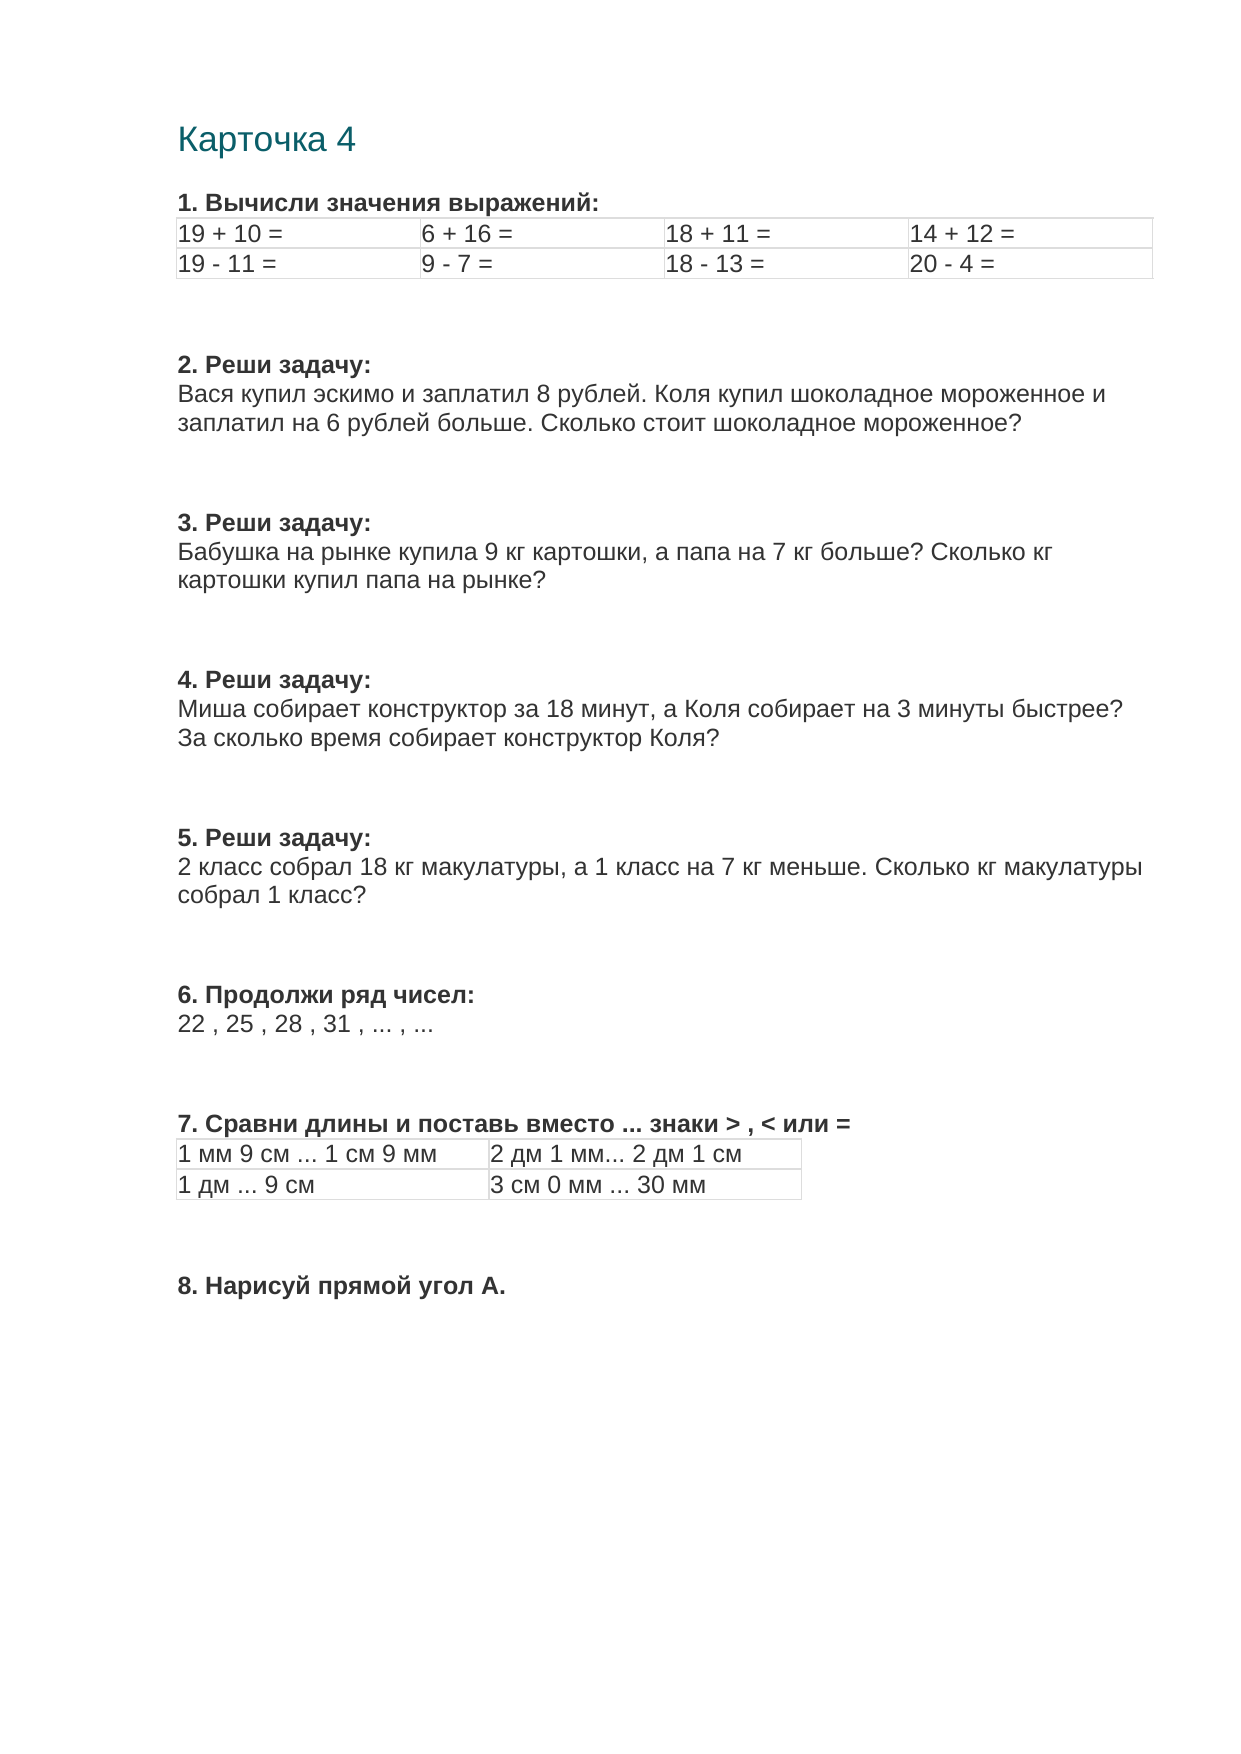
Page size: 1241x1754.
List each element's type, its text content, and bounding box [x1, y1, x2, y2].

text 2 класс собрал 18 кг макулатуры, а 1 класс на 7 кг меньше. Сколько кг макулатуры собрал 1 класс? [177, 852, 1152, 967]
text 1. Вычисли значения выражений: [177, 174, 1152, 217]
text Вася купил эскимо и заплатил 8 рублей. Коля купил шоколадное мороженное и заплатил на 6 рублей больше. Сколько стоит шоколадное мороженное? [177, 379, 1152, 494]
table_header 19 + 10 = [177, 219, 420, 247]
table_cell 1 дм ... 9 см [177, 1170, 488, 1198]
table_header 18 + 11 = [665, 219, 908, 247]
text Карточка 4 [177, 118, 1152, 159]
text 22 , 25 , 28 , 31 , ... , ... [177, 1009, 1152, 1095]
table_cell 18 - 13 = [665, 249, 908, 278]
table_cell 9 - 7 = [421, 249, 664, 278]
text 5. Реши задачу: [177, 809, 1152, 852]
table_header 2 дм 1 мм... 2 дм 1 см [490, 1140, 801, 1168]
text Бабушка на рынке купила 9 кг картошки, а папа на 7 кг больше? Сколько кг картошки купил папа на рынке? [177, 537, 1152, 652]
table_header 6 + 16 = [421, 219, 664, 247]
text 7. Сравни длины и поставь вместо ... знаки > , < или = [177, 1095, 1152, 1138]
text 8. Нарисуй прямой угол А. [177, 1258, 1152, 1300]
table_header 14 + 12 = [909, 219, 1152, 247]
text 2. Реши задачу: [177, 337, 1152, 379]
text 6. Продолжи ряд чисел: [177, 967, 1152, 1009]
table_cell 20 - 4 = [909, 249, 1152, 278]
text Миша собирает конструктор за 18 минут, а Коля собирает на 3 минуты быстрее? За сколько время собирает конструктор Коля? [177, 694, 1152, 809]
table_cell 19 - 11 = [177, 249, 420, 278]
table_cell 3 см 0 мм ... 30 мм [490, 1170, 801, 1198]
text 4. Реши задачу: [177, 652, 1152, 694]
table_header 1 мм 9 см ... 1 см 9 мм [177, 1140, 488, 1168]
text 3. Реши задачу: [177, 494, 1152, 537]
